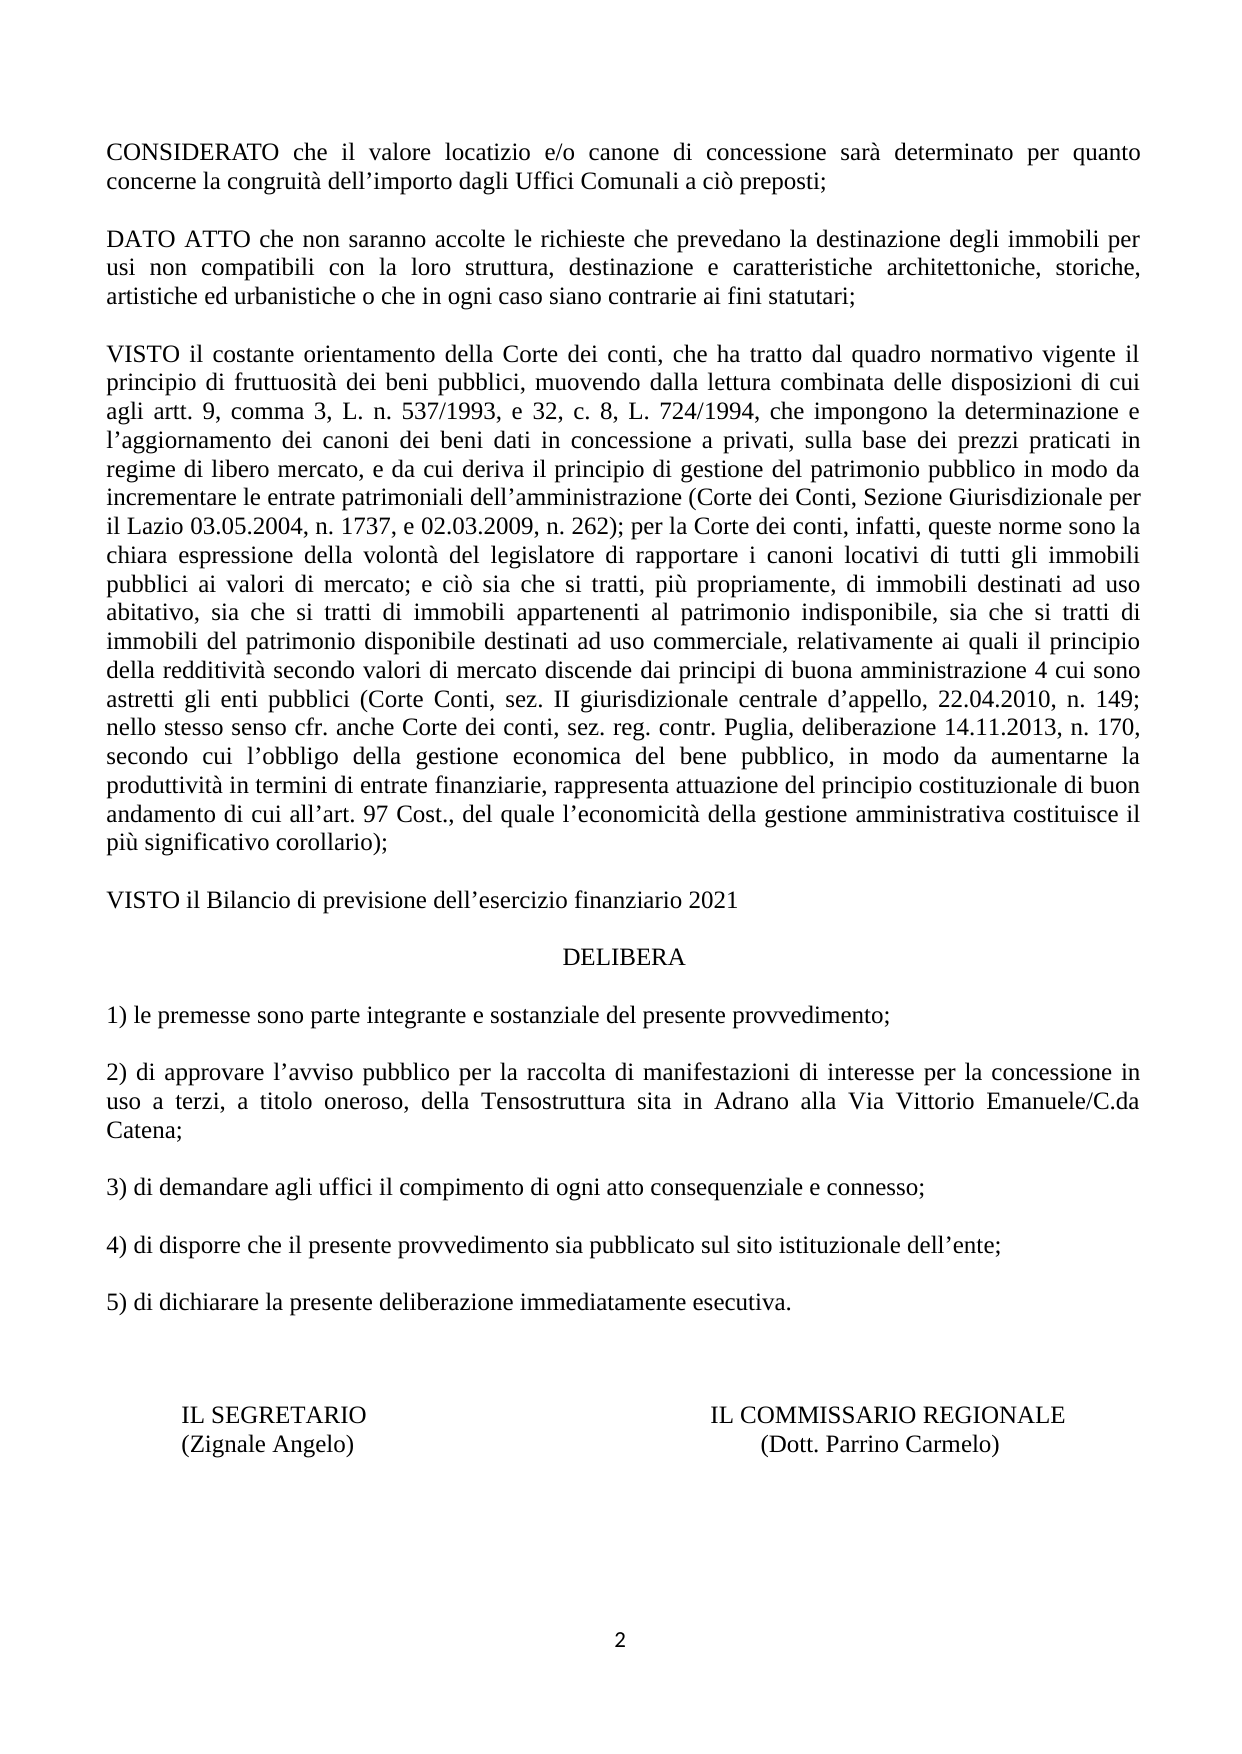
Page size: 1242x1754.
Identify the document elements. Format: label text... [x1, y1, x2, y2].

text CONSIDERATO che il valore locatizio e/o canone di concessione sarà determinato per quanto concerne la congruità dell’importo dagli Uffici Comunali a ciò preposti; [106, 137, 1142, 195]
text 2) di approvare l’avviso pubblico per la raccolta di manifestazioni di interesse per la concessione in uso a terzi, a titolo oneroso, della Tensostruttura sita in Adrano alla Via Vittorio Emanuele/C.da Catena; [106, 1057, 1142, 1144]
text (Zignale Angelo) (Dott. Parrino Carmelo) [106, 1429, 1142, 1458]
text VISTO il costante orientamento della Corte dei conti, che ha tratto dal quadro normativo vigente il principio di fruttuosità dei beni pubblici, muovendo dalla lettura combinata delle disposizioni di cui agli artt. 9, comma 3, L. n. 537/1993, e 32, c. 8, L. 724/1994, che impongono la determinazione e l’aggiornamento dei canoni dei beni dati in concessione a privati, sulla base dei prezzi praticati in regime di libero mercato, e da cui deriva il principio di gestione del patrimonio pubblico in modo da incrementare le entrate patrimoniali dell’amministrazione (Corte dei Conti, Sezione Giurisdizionale per il Lazio 03.05.2004, n. 1737, e 02.03.2009, n. 262); per la Corte dei conti, infatti, queste norme sono la chiara espressione della volontà del legislatore di rapportare i canoni locativi di tutti gli immobili pubblici ai valori di mercato; e ciò sia che si tratti, più propriamente, di immobili destinati ad uso abitativo, sia che si tratti di immobili appartenenti al patrimonio indisponibile, sia che si tratti di immobili del patrimonio disponibile destinati ad uso commerciale, relativamente ai quali il principio della redditività secondo valori di mercato discende dai principi di buona amministrazione 4 cui sono astretti gli enti pubblici (Corte Conti, sez. II giurisdizionale centrale d’appello, 22.04.2010, n. 149; nello stesso senso cfr. anche Corte dei conti, sez. reg. contr. Puglia, deliberazione 14.11.2013, n. 170, secondo cui l’obbligo della gestione economica del bene pubblico, in modo da aumentarne la produttività in termini di entrate finanziarie, rappresenta attuazione del principio costituzionale di buon andamento di cui all’art. 97 Cost., del quale l’economicità della gestione amministrativa costituisce il più significativo corollario); [106, 339, 1142, 856]
text 5) di dichiarare la presente deliberazione immediatamente esecutiva. [106, 1287, 1142, 1316]
text 4) di disporre che il presente provvedimento sia pubblicato sul sito istituzionale dell’ente; [106, 1230, 1142, 1259]
text DELIBERA [106, 942, 1142, 971]
text 1) le premesse sono parte integrante e sostanziale del presente provvedimento; [106, 1000, 1142, 1029]
text IL SEGRETARIO IL COMMISSARIO REGIONALE [106, 1401, 1142, 1429]
text DATO ATTO che non saranno accolte le richieste che prevedano la destinazione degli immobili per usi non compatibili con la loro struttura, destinazione e caratteristiche architettoniche, storiche, artistiche ed urbanistiche o che in ogni caso siano contrarie ai fini statutari; [106, 224, 1142, 310]
text VISTO il Bilancio di previsione dell’esercizio finanziario 2021 [106, 885, 1142, 914]
text 3) di demandare agli uffici il compimento di ogni atto consequenziale e connesso; [106, 1172, 1142, 1201]
